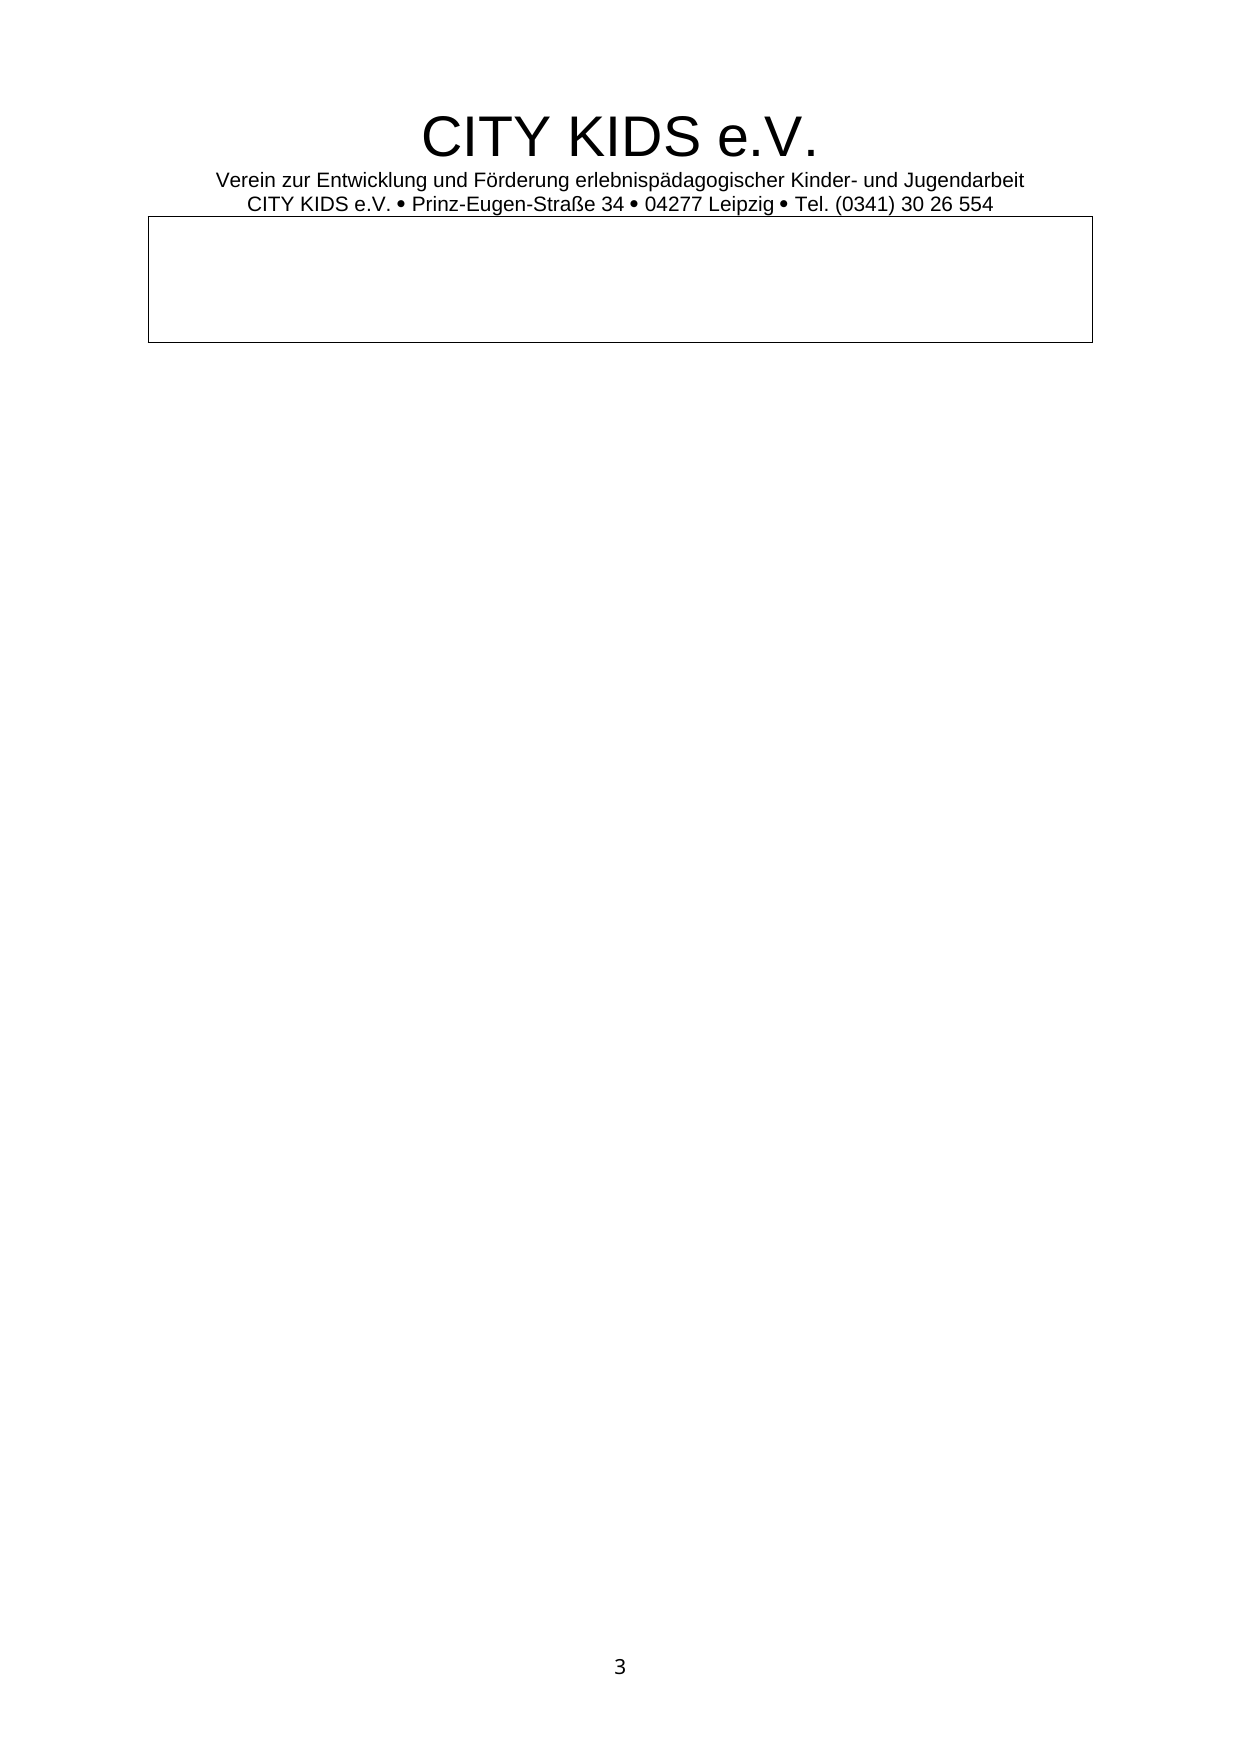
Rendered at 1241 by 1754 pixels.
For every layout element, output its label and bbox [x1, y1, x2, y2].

table_cell [149, 217, 1092, 342]
